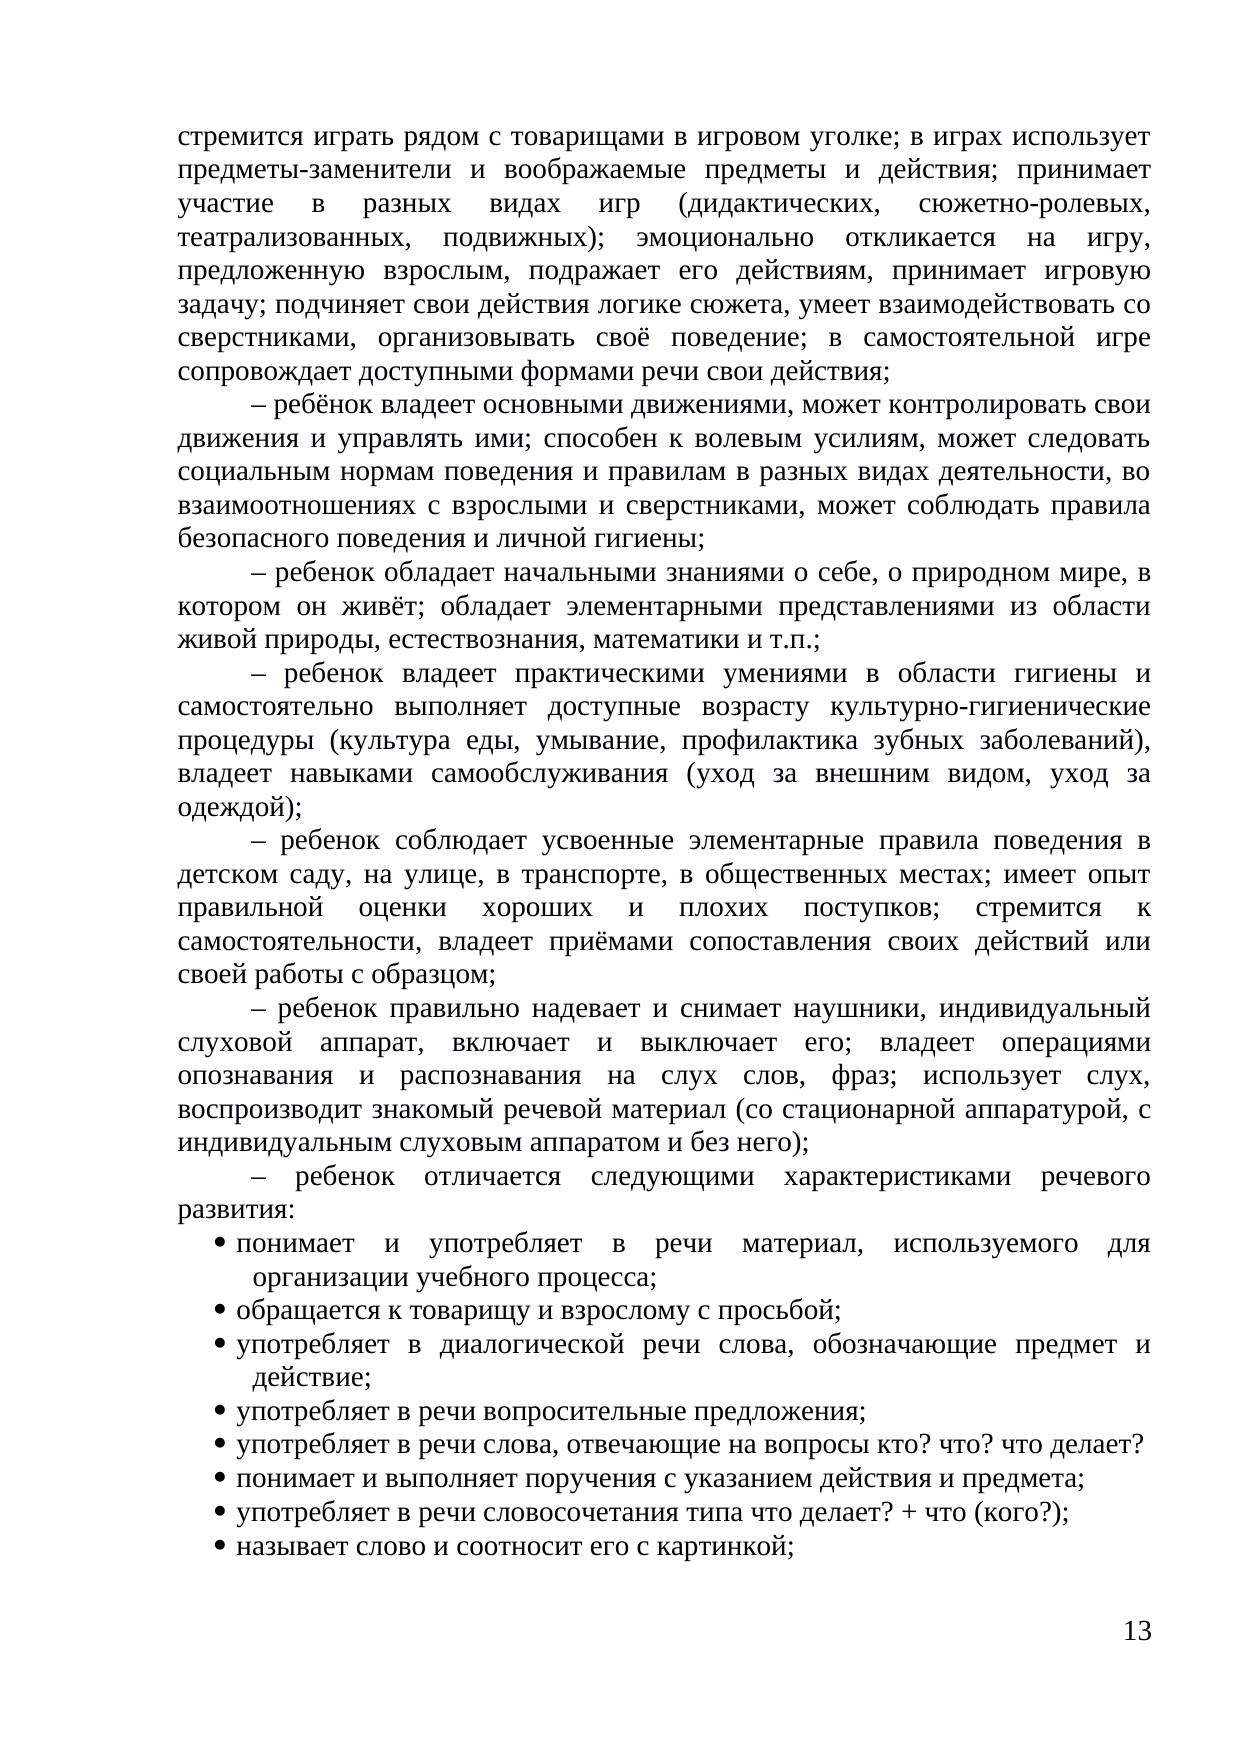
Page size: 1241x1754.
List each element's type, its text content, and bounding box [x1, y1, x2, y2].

list употребляет в диалогической речи слова, обозначающие предмет и действие; [215, 1326, 1152, 1393]
text – ребенок отличается следующими характеристиками речевого развития: [177, 1158, 1152, 1225]
list употребляет в речи слова, отвечающие на вопросы кто? что? что делает? [215, 1427, 1152, 1460]
list употребляет в речи вопросительные предложения; [215, 1393, 1152, 1427]
text – ребёнок владеет основными движениями, может контролировать свои движения и управлять ими; способен к волевым усилиям, может следовать социальным нормам поведения и правилам в разных видах деятельности, во взаимоотношениях с взрослыми и сверстниками, может соблюдать правила безопасного поведения и личной гигиены; [177, 386, 1152, 554]
text – ребенок соблюдает усвоенные элементарные правила поведения в детском саду, на улице, в транспорте, в общественных местах; имеет опыт правильной оценки хороших и плохих поступков; стремится к самостоятельности, владеет приёмами сопоставления своих действий или своей работы с образцом; [177, 822, 1152, 990]
list употребляет в речи словосочетания типа что делает? + что (кого?); [215, 1494, 1152, 1528]
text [177, 118, 1152, 386]
text – ребенок обладает начальными знаниями о себе, о природном мире, в котором он живёт; обладает элементарными представлениями из области живой природы, естествознания, математики и т.п.; [177, 554, 1152, 655]
text – ребенок владеет практическими умениями в области гигиены и самостоятельно выполняет доступные возрасту культурно-гигиенические процедуры (культура еды, умывание, профилактика зубных заболеваний), владеет навыками самообслуживания (уход за внешним видом, уход за одеждой); [177, 655, 1152, 822]
list обращается к товарищу и взрослому с просьбой; [215, 1292, 1152, 1326]
list понимает и употребляет в речи материал, используемого для организации учебного процесса; [215, 1225, 1152, 1292]
list называет слово и соотносит его с картинкой; [215, 1528, 1152, 1561]
list понимает и выполняет поручения с указанием действия и предмета; [215, 1460, 1152, 1494]
text – ребенок правильно надевает и снимает наушники, индивидуальный слуховой аппарат, включает и выключает его; владеет операциями опознавания и распознавания на слух слов, фраз; использует слух, воспроизводит знакомый речевой материал (со стационарной аппаратурой, с индивидуальным слуховым аппаратом и без него); [177, 990, 1152, 1158]
